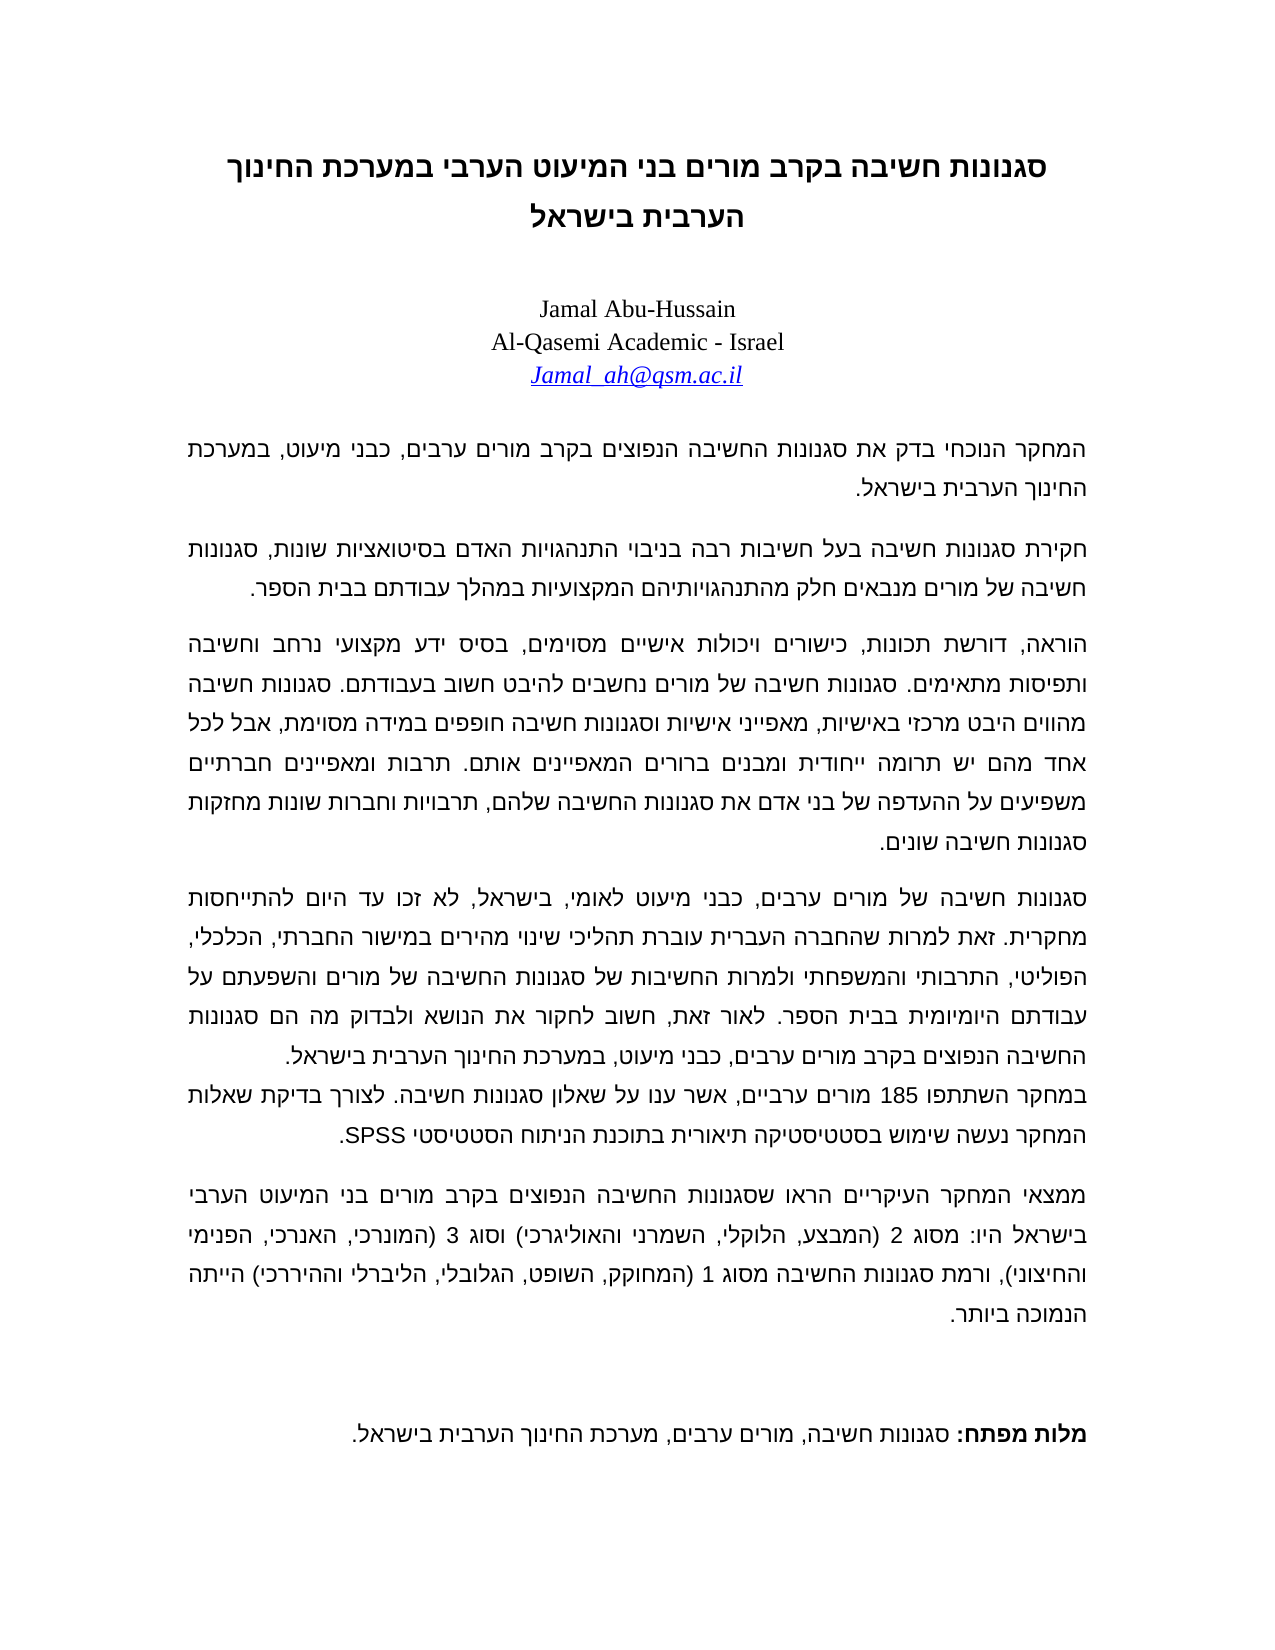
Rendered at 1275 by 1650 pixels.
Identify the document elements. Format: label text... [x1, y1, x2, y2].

text המחקר הנוכחי בדק את סגנונות החשיבה הנפוצים בקרב מורים ערבים, כבני מיעוט, במערכת החינוך הערבית בישראל. [187, 436, 1087, 502]
text סגנונות חשיבה של מורים ערבים, כבני מיעוט לאומי, בישראל, לא זכו עד היום להתייחסות מחקרית. זאת למרות שהחברה העברית עוברת תהליכי שינוי מהירים במישור החברתי, הכלכלי, הפוליטי, התרבותי והמשפחתי ולמרות החשיבות של סגנונות החשיבה של מורים והשפעתם על עבודתם היומיומית בבית הספר. לאור זאת, חשוב לחקור את הנושא ולבדוק מה הם סגנונות החשיבה הנפוצים בקרב מורים ערבים, כבני מיעוט, במערכת החינוך הערבית בישראל. [187, 885, 1087, 1069]
text Jamal Abu-Hussain [187, 294, 1087, 322]
text Jamal_ah@qsm.ac.il [187, 360, 1087, 388]
text Al-Qasemi Academic - Israel [187, 327, 1087, 356]
text מלות מפתח: סגנונות חשיבה, מורים ערבים, מערכת החינוך הערבית בישראל. [187, 1421, 1087, 1447]
text במחקר השתתפו 185 מורים ערביים, אשר ענו על שאלון סגנונות חשיבה. לצורך בדיקת שאלות המחקר נעשה שימוש בסטטיסטיקה תיאורית בתוכנת הניתוח הסטטיסטי SPSS. [187, 1082, 1087, 1148]
text ממצאי המחקר העיקריים הראו שסגנונות החשיבה הנפוצים בקרב מורים בני המיעוט הערבי בישראל היו: מסוג 2 (המבצע, הלוקלי, השמרני והאוליגרכי) וסוג 3 (המונרכי, האנרכי, הפנימי והחיצוני), ורמת סגנונות החשיבה מסוג 1 (המחוקק, השופט, הגלובלי, הליברלי וההיררכי) הייתה הנמוכה ביותר. [187, 1182, 1087, 1327]
text הוראה, דורשת תכונות, כישורים ויכולות אישיים מסוימים, בסיס ידע מקצועי נרחב וחשיבה ותפיסות מתאימים. סגנונות חשיבה של מורים נחשבים להיבט חשוב בעבודתם. סגנונות חשיבה מהווים היבט מרכזי באישיות, מאפייני אישיות וסגנונות חשיבה חופפים במידה מסוימת, אבל לכל אחד מהם יש תרומה ייחודית ומבנים ברורים המאפיינים אותם. תרבות ומאפיינים חברתיים משפיעים על ההעדפה של בני אדם את סגנונות החשיבה שלהם, תרבויות וחברות שונות מחזקות סגנונות חשיבה שונים. [187, 631, 1087, 855]
text חקירת סגנונות חשיבה בעל חשיבות רבה בניבוי התנהגויות האדם בסיטואציות שונות, סגנונות חשיבה של מורים מנבאים חלק מהתנהגויותיהם המקצועיות במהלך עבודתם בבית הספר. [187, 536, 1087, 602]
text סגנונות חשיבה בקרב מורים בני המיעוט הערבי במערכת החינוך הערבית בישראל [187, 150, 1087, 234]
